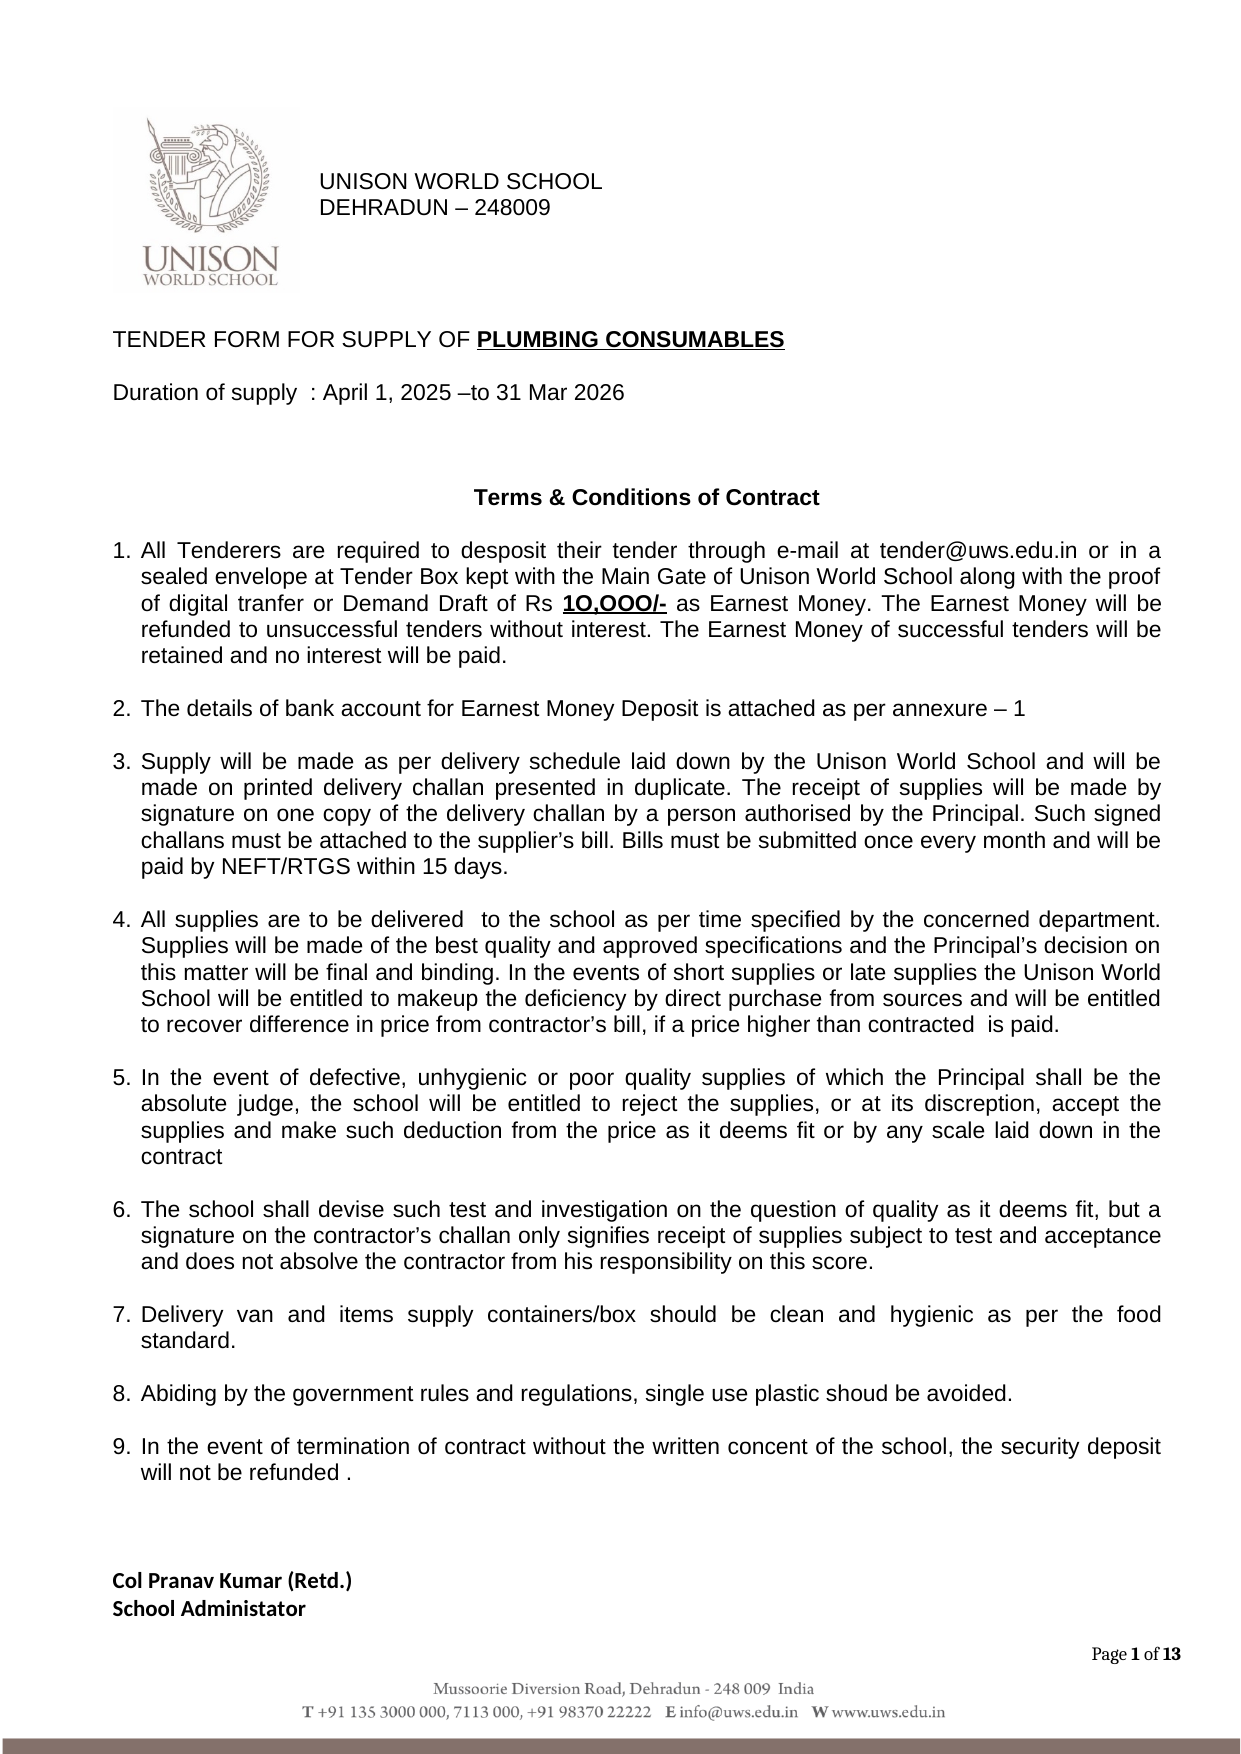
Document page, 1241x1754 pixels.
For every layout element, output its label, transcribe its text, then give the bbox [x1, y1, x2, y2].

text 6. The school shall devise such test and investigation on the question of quality as it deems fit, but a signature on the contractor’s challan only signifies receipt of supplies subject to test and acceptance and does not absolve the contractor from his responsibility on this score. [112, 1196, 1162, 1275]
text 8. Abiding by the government rules and regulations, single use plastic shoud be avoided. [112, 1380, 1162, 1406]
text Col Pranav Kumar (Retd.) [112, 1566, 1181, 1594]
text Duration of supply : April 1, 2025 –to 31 Mar 2026 [112, 379, 1181, 405]
text TENDER FORM FOR SUPPLY OF PLUMBING CONSUMABLES [112, 326, 1181, 352]
text 5. In the event of defective, unhygienic or poor quality supplies of which the Principal shall be the absolute judge, the school will be entitled to reject the supplies, or at its discreption, accept the supplies and make such deduction from the price as it deems fit or by any scale laid down in the contract [112, 1064, 1162, 1169]
text Terms & Conditions of Contract [112, 484, 1181, 510]
text 9. In the event of termination of contract without the written concent of the school, the security deposit will not be refunded . [112, 1433, 1162, 1486]
text UNISON WORLD SCHOOL [304, 168, 1181, 194]
text 2. The details of bank account for Earnest Money Deposit is attached as per annexure – 1 [112, 695, 1162, 721]
text School Administator [112, 1594, 1181, 1622]
picture [2, 1669, 1241, 1754]
text 3. Supply will be made as per delivery schedule laid down by the Unison World School and will be made on printed delivery challan presented in duplicate. The receipt of supplies will be made by signature on one copy of the delivery challan by a person authorised by the Principal. Such signed challans must be attached to the supplier’s bill. Bills must be submitted once every month and will be paid by NEFT/RTGS within 15 days. [112, 748, 1162, 879]
text DEHRADUN – 248009 [304, 194, 1181, 221]
text 1. All Tenderers are required to desposit their tender through e-mail at tender@uws.edu.in or in a sealed envelope at Tender Box kept with the Main Gate of Unison World School along with the proof of digital tranfer or Demand Draft of Rs 1O,OOO/- as Earnest Money. The Earnest Money will be refunded to unsuccessful tenders without interest. The Earnest Money of successful tenders will be retained and no interest will be paid. [112, 537, 1162, 668]
text 7. Delivery van and items supply containers/box should be clean and hygienic as per the food standard. [112, 1301, 1162, 1354]
picture [112, 107, 304, 296]
text 4. All supplies are to be delivered to the school as per time specified by the concerned department. Supplies will be made of the best quality and approved specifications and the Principal’s decision on this matter will be final and binding. In the events of short supplies or late supplies the Unison World School will be entitled to makeup the deficiency by direct purchase from sources and will be entitled to recover difference in price from contractor’s bill, if a price higher than contracted is paid. [112, 906, 1162, 1037]
